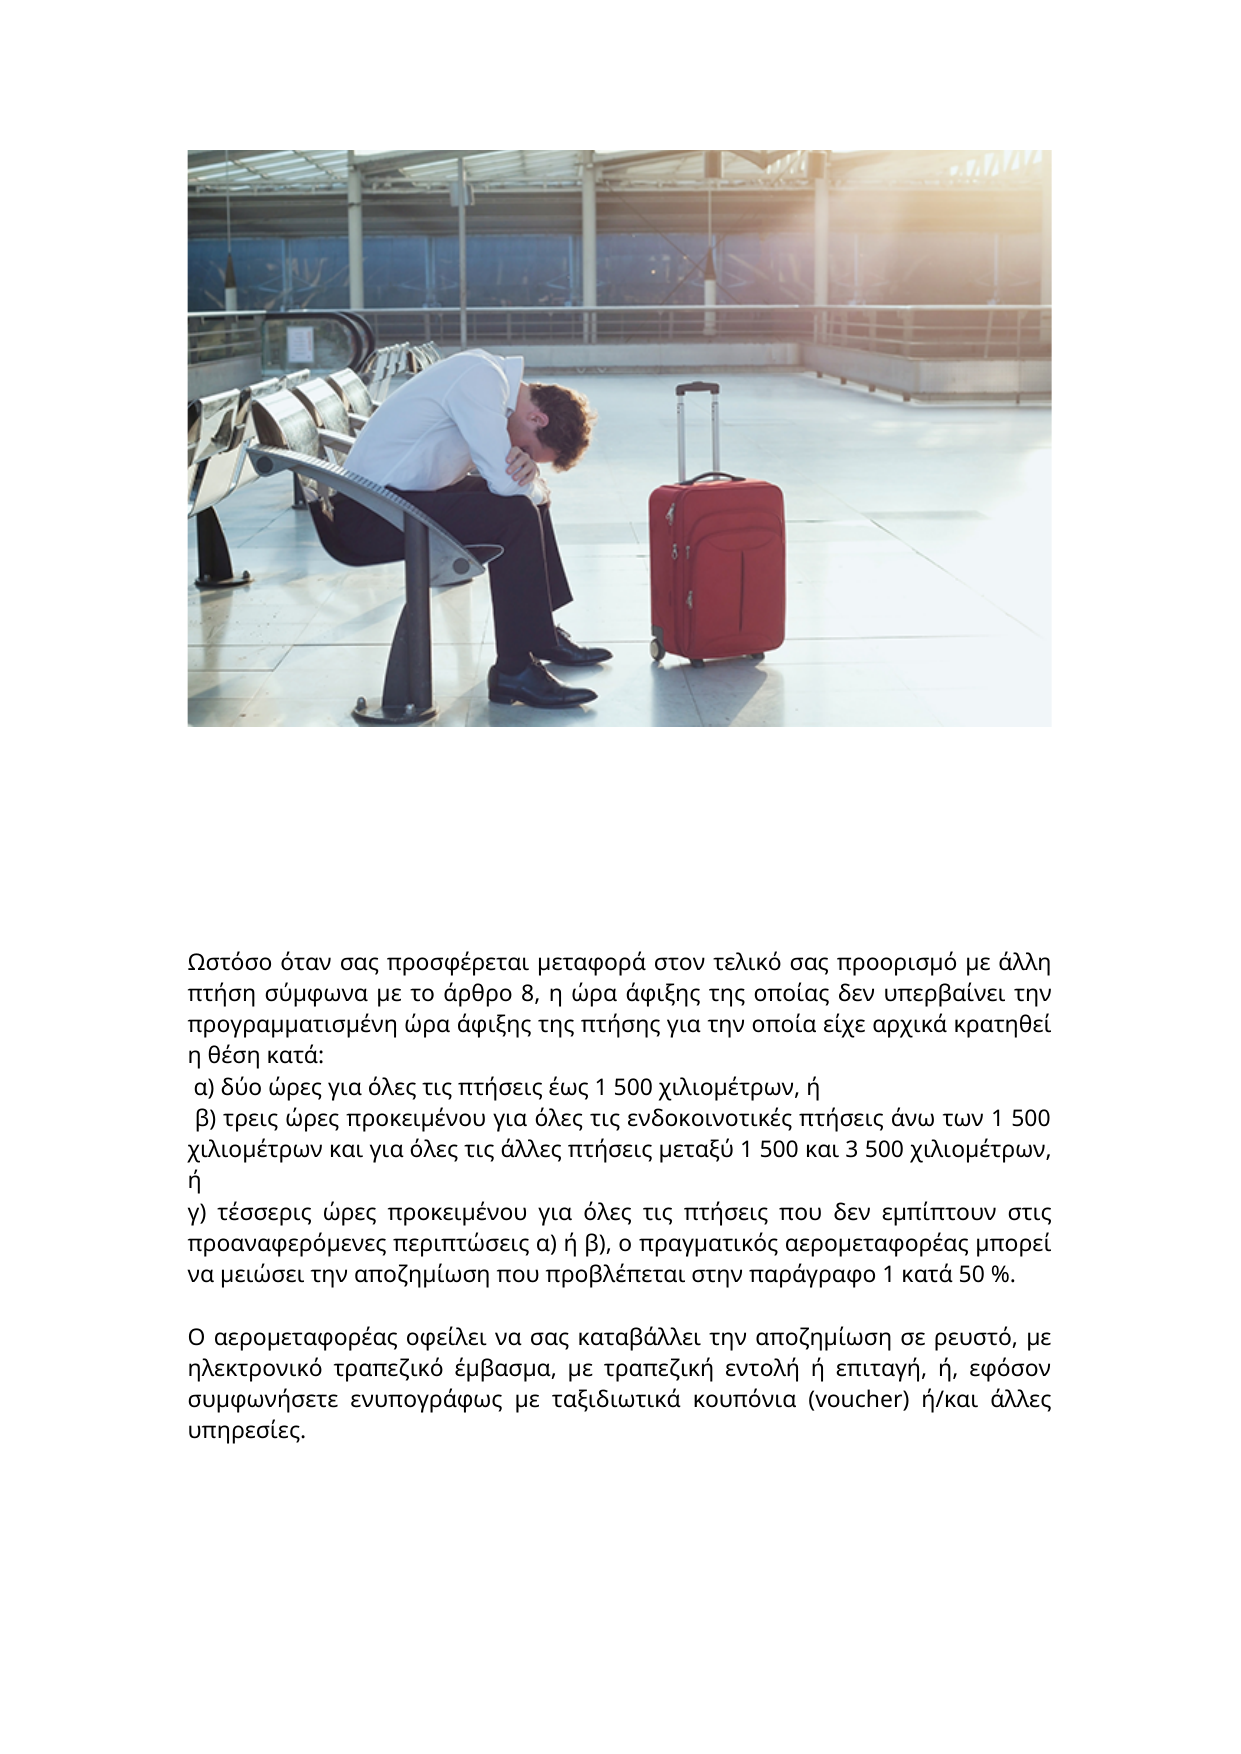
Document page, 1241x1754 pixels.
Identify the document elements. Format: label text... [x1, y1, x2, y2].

picture [187, 150, 1052, 727]
text β) τρεις ώρες προκειμένου για όλες τις ενδοκοινοτικές πτήσεις άνω των 1 500 χιλιομέτρων και για όλες τις άλλες πτήσεις µεταξύ 1 500 και 3 500 χιλιοµέτρων, ή [187, 1102, 1053, 1195]
text γ) τέσσερις ώρες προκειμένου για όλες τις πτήσεις που δεν εµπίπτουν στις προαναφερόμενες περιπτώσεις α) ή β), ο πραγµατικός αεροµεταφορέας µπορεί να µειώσει την αποζηµίωση που προβλέπεται στην παράγραφο 1 κατά 50 %. [187, 1195, 1053, 1289]
text Ο αερομεταφορέας οφείλει να σας καταβάλλει την αποζηµίωση σε ρευστό, µε ηλεκτρονικό τραπεζικό έµβασµα, µε τραπεζική εντολή ή επιταγή, ή, εφόσον συμφωνήσετε ενυπογράφως µε ταξιδιωτικά κουπόνια (voucher) ή/και άλλες υπηρεσίες. [187, 1320, 1053, 1445]
text α) δύο ώρες για όλες τις πτήσεις έως 1 500 χιλιομέτρων, ή [187, 1070, 1053, 1102]
text Ωστόσο όταν σας προσφέρεται μεταφορά στον τελικό σας προορισµό µε άλλη πτήση σύµφωνα µε το άρθρο 8, η ώρα άφιξης της οποίας δεν υπερβαίνει την προγραμματισμένη ώρα άφιξης της πτήσης για την οποία είχε αρχικά κρατηθεί η θέση κατά: [187, 945, 1053, 1070]
